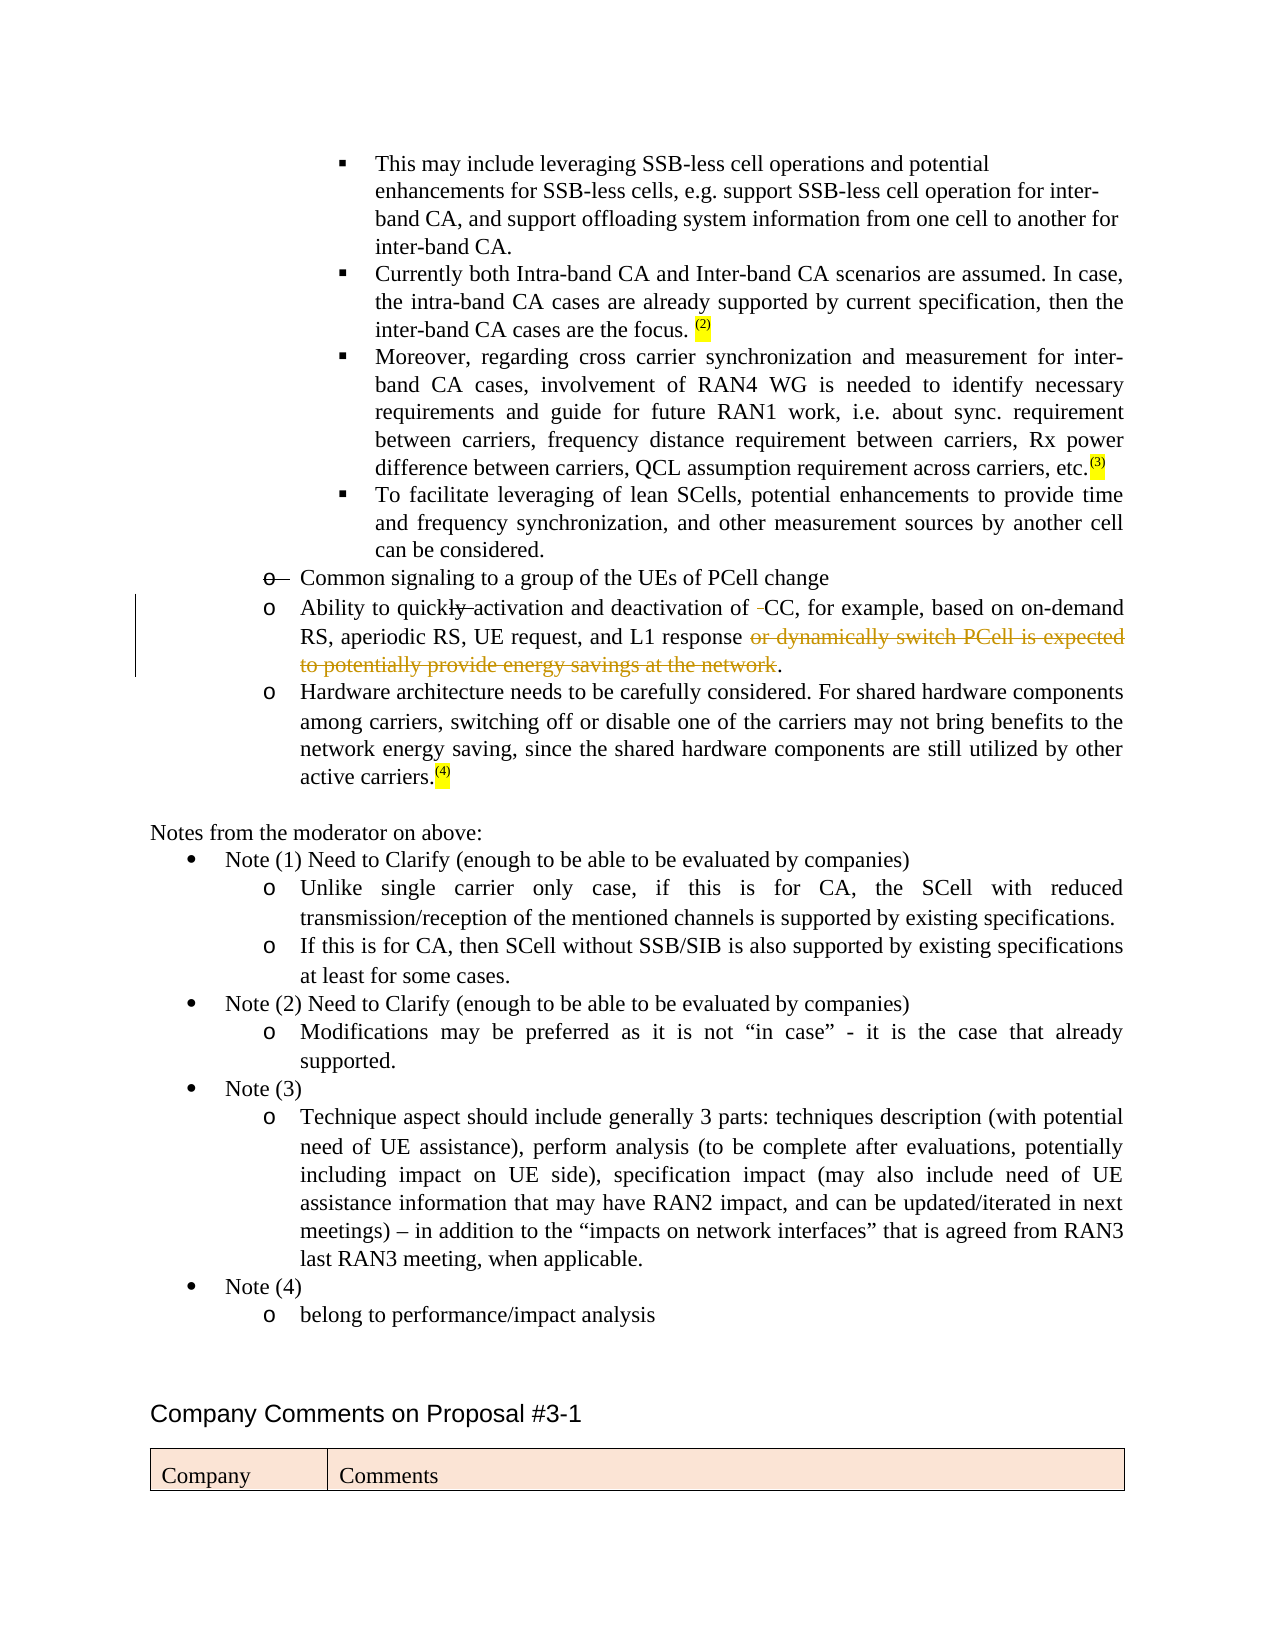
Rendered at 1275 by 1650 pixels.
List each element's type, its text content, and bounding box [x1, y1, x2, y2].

subtitle Company Comments on Proposal #3-1 [150, 1399, 1125, 1428]
list belong to performance/impact analysis [262, 1301, 1125, 1329]
list Ability to quickly activation and deactivation of CC, for example, based on on-demand RS, aperiodic RS, UE request, and L1 response . [262, 594, 1125, 677]
table_header Comments [328, 1449, 1124, 1489]
list Currently both Intra-band CA and Inter-band CA scenarios are assumed. In case, the intra-band CA cases are already supported by current specification, then the inter-band CA cases are the focus. (2) [337, 260, 1125, 342]
list To facilitate leveraging of lean SCells, potential enhancements to provide time and frequency synchronization, and other measurement sources by another cell can be considered. [337, 481, 1125, 563]
list Note (4) [187, 1273, 1125, 1299]
list Common signaling to a group of the UEs of PCell change [262, 564, 1125, 592]
list Technique aspect should include generally 3 parts: techniques description (with potential need of UE assistance), perform analysis (to be complete after evaluations, potentially including impact on UE side), specification impact (may also include need of UE assistance information that may have RAN2 impact, and can be updated/iterated in next meetings) – in addition to the “impacts on network interfaces” that is agreed from RAN3 last RAN3 meeting, when applicable. [262, 1103, 1125, 1271]
text Notes from the moderator on above: [150, 818, 1125, 845]
list If this is for CA, then SCell without SSB/SIB is also supported by existing specifications at least for some cases. [262, 932, 1125, 988]
table_header Company [151, 1449, 327, 1489]
list Note (3) [187, 1075, 1125, 1102]
list Note (1) Need to Clarify (enough to be able to be evaluated by companies) [187, 846, 1125, 873]
list Modifications may be preferred as it is not “in case” - it is the case that already supported. [262, 1018, 1125, 1074]
list Hardware architecture needs to be carefully considered. For shared hardware components among carriers, switching off or disable one of the carriers may not bring benefits to the network energy saving, since the shared hardware components are still utilized by other active carriers.(4) [262, 678, 1125, 789]
list This may include leveraging SSB-less cell operations and potential enhancements for SSB-less cells, e.g. support SSB-less cell operation for inter-band CA, and support offloading system information from one cell to another for inter-band CA. [337, 150, 1125, 259]
list Note (2) Need to Clarify (enough to be able to be evaluated by companies) [187, 990, 1125, 1016]
list Moreover, regarding cross carrier synchronization and measurement for inter-band CA cases, involvement of RAN4 WG is needed to identify necessary requirements and guide for future RAN1 work, i.e. about sync. requirement between carriers, frequency distance requirement between carriers, Rx power difference between carriers, QCL assumption requirement across carriers, etc.(3) [337, 343, 1125, 480]
list Unlike single carrier only case, if this is for CA, the SCell with reduced transmission/reception of the mentioned channels is supported by existing specifications. [262, 874, 1125, 931]
